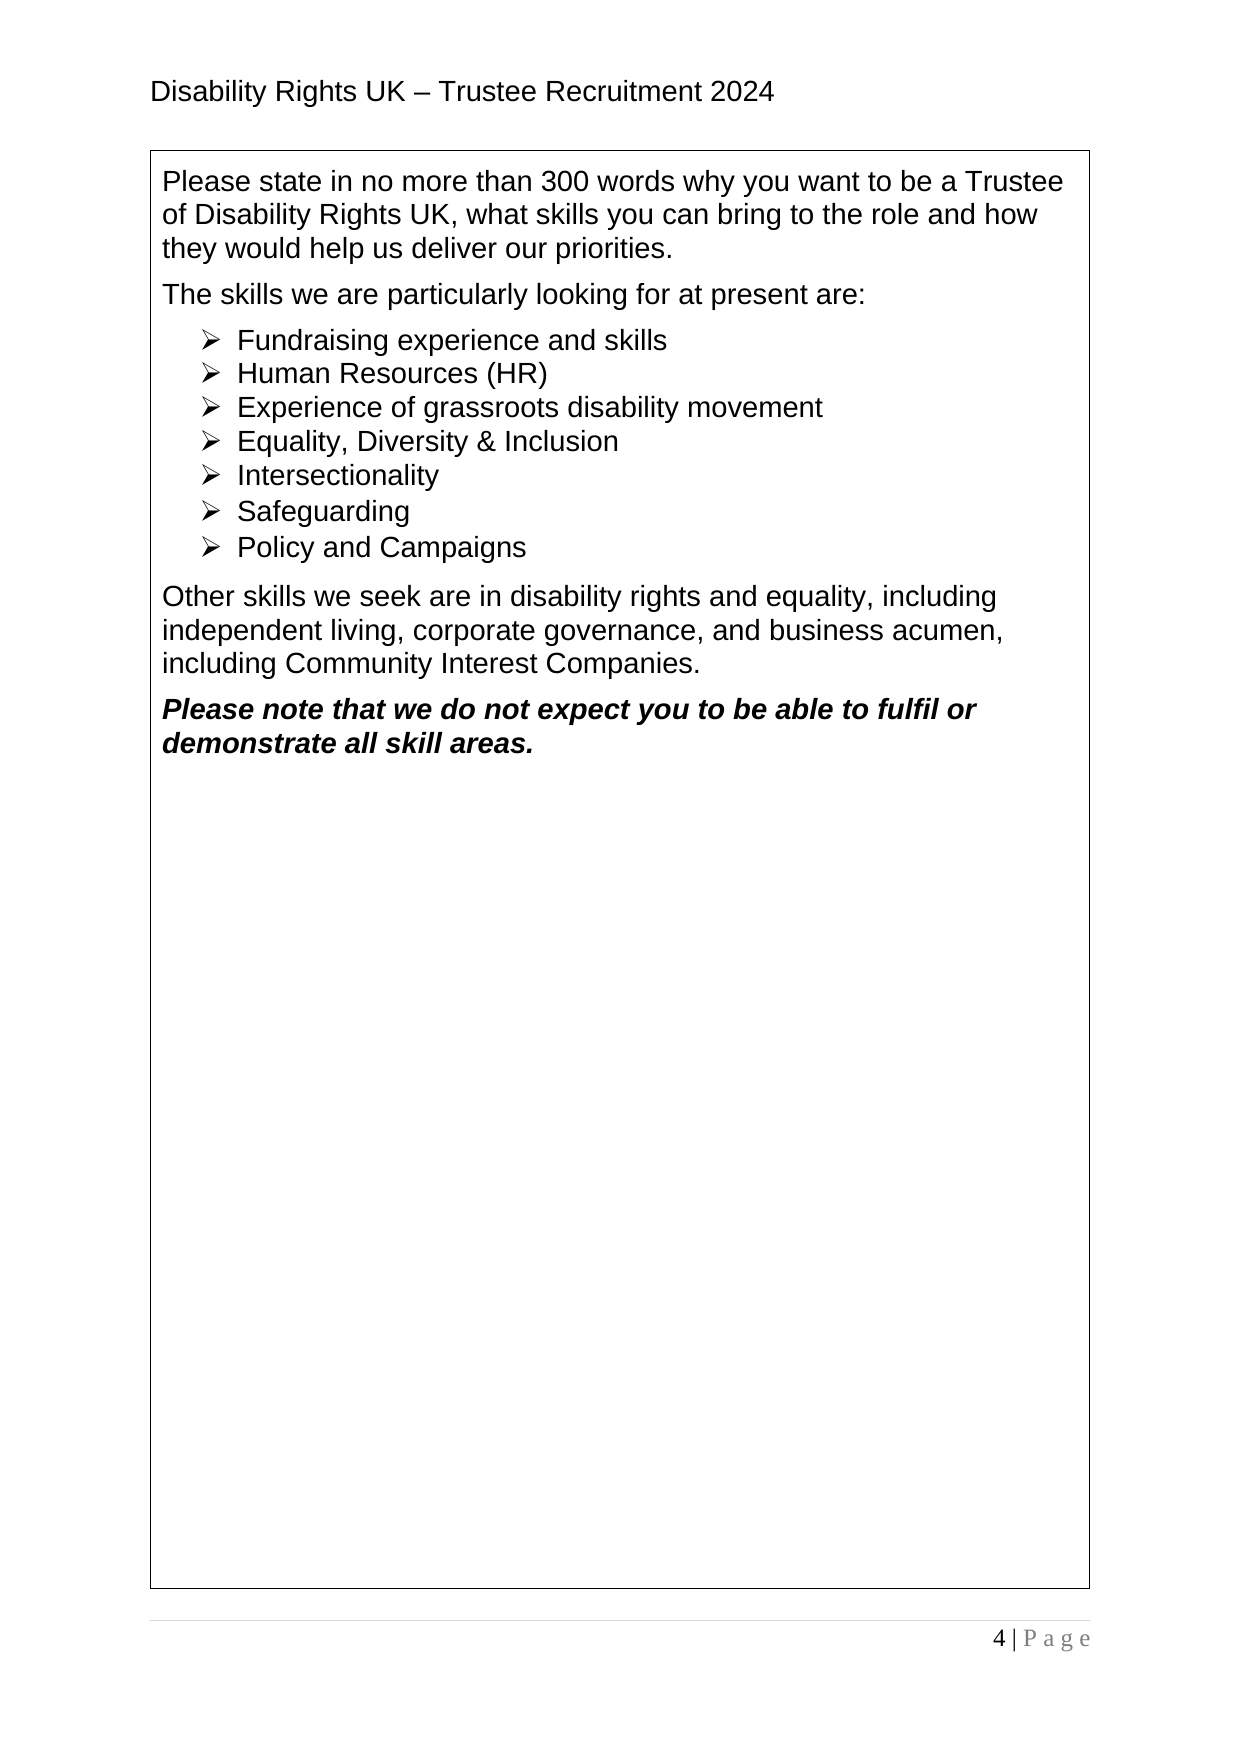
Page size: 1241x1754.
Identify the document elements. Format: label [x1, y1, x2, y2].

table_cell [151, 151, 1089, 1588]
